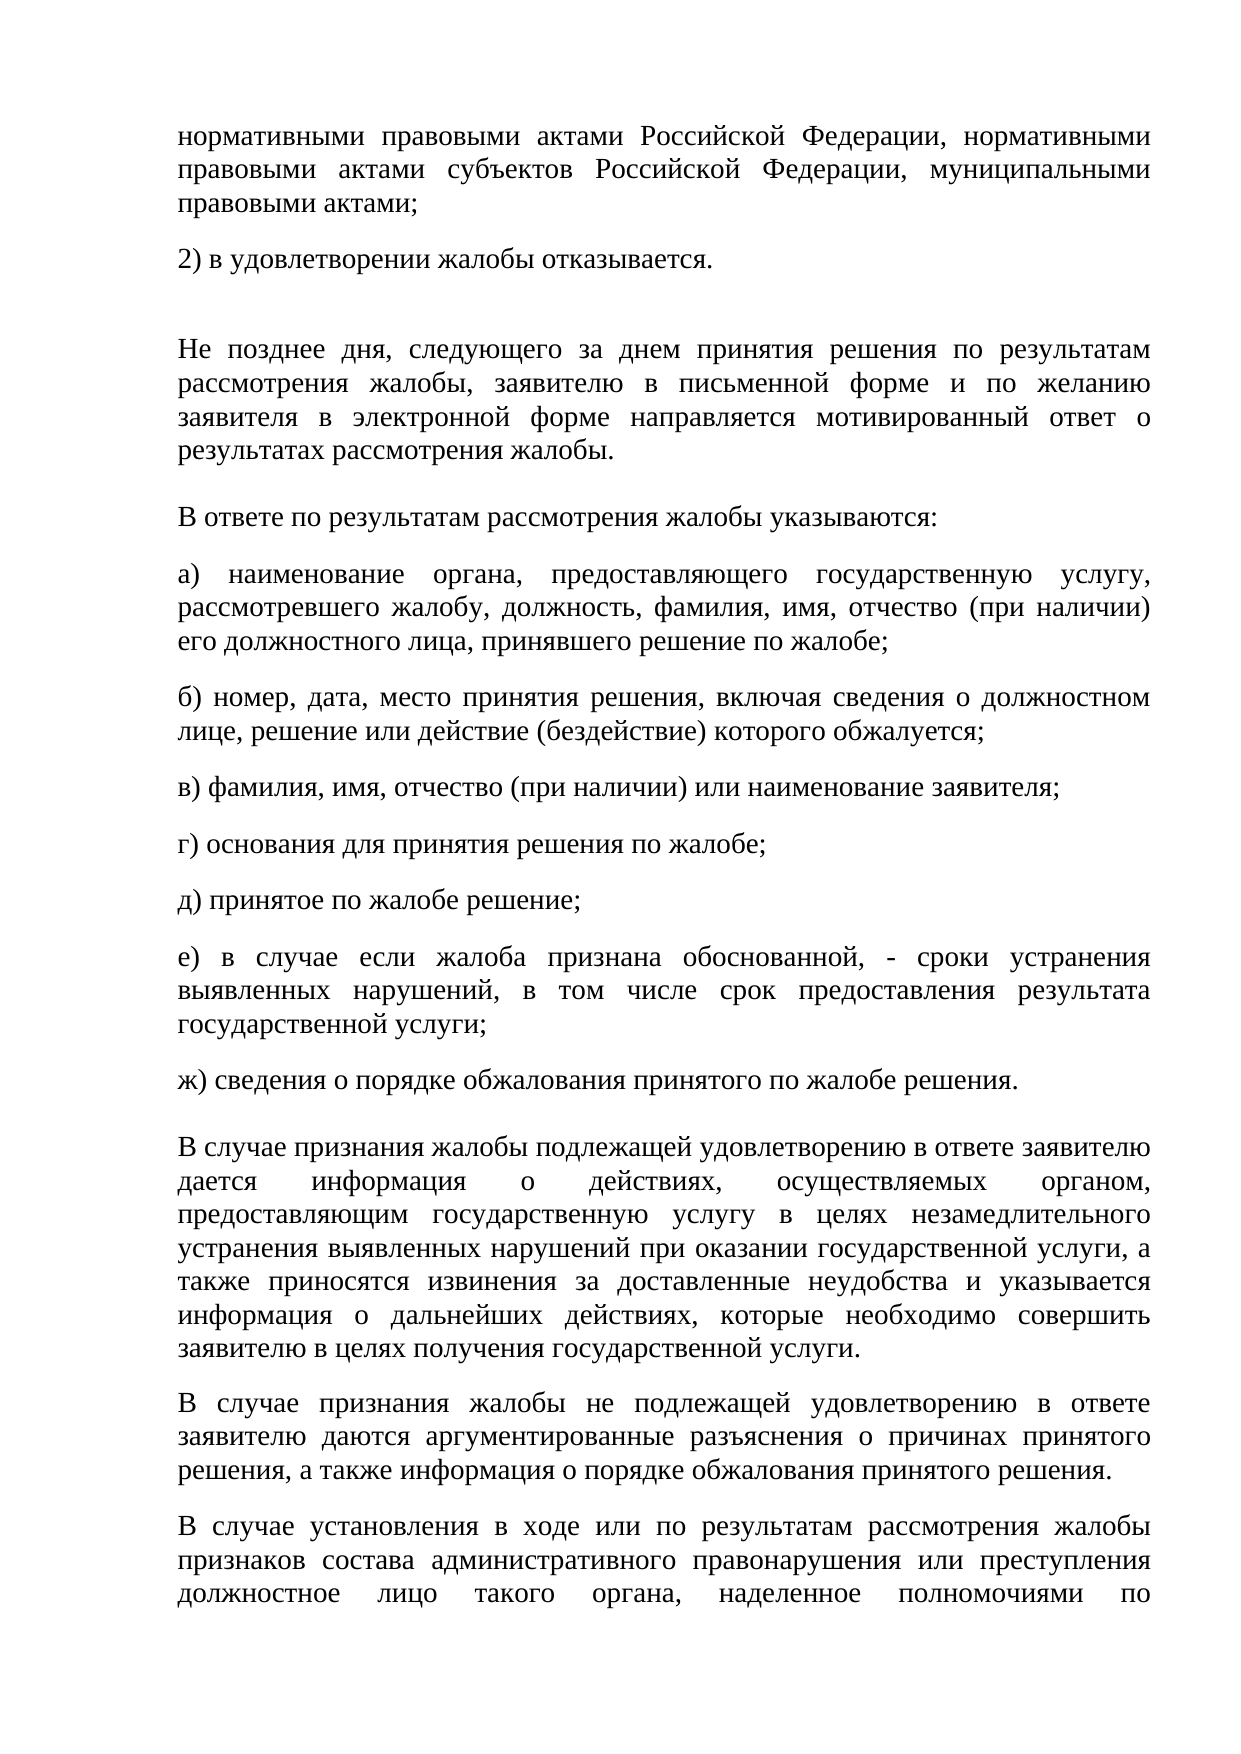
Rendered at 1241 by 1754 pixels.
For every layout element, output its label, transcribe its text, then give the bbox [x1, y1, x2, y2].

text В ответе по результатам рассмотрения жалобы указываются: [177, 499, 1152, 533]
text д) принятое по жалобе решение; [177, 882, 1152, 916]
text В случае признания жалобы подлежащей удовлетворению в ответе заявителю дается информация о действиях, осуществляемых органом, предоставляющим государственную услугу в целях незамедлительного устранения выявленных нарушений при оказании государственной услуги, а также приносятся извинения за доставленные неудобства и указывается информация о дальнейших действиях, которые необходимо совершить заявителю в целях получения государственной услуги. [177, 1129, 1152, 1364]
text а) наименование органа, предоставляющего государственную услугу, рассмотревшего жалобу, должность, фамилия, имя, отчество (при наличии) его должностного лица, принявшего решение по жалобе; [177, 556, 1152, 656]
text В случае признания жалобы не подлежащей удовлетворению в ответе заявителю даются аргументированные разъяснения о причинах принятого решения, а также информация о порядке обжалования принятого решения. [177, 1385, 1152, 1486]
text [177, 118, 1152, 219]
text ж) сведения о порядке обжалования принятого по жалобе решения. [177, 1062, 1152, 1096]
text Не позднее дня, следующего за днем принятия решения по результатам рассмотрения жалобы, заявителю в письменной форме и по желанию заявителя в электронной форме направляется мотивированный ответ о результатах рассмотрения жалобы. [177, 332, 1152, 466]
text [177, 1508, 1152, 1609]
text г) основания для принятия решения по жалобе; [177, 826, 1152, 859]
text б) номер, дата, место принятия решения, включая сведения о должностном лице, решение или действие (бездействие) которого обжалуется; [177, 679, 1152, 746]
text 2) в удовлетворении жалобы отказывается. [177, 242, 1152, 275]
text е) в случае если жалоба признана обоснованной, - сроки устранения выявленных нарушений, в том числе срок предоставления результата государственной услуги; [177, 939, 1152, 1039]
text в) фамилия, имя, отчество (при наличии) или наименование заявителя; [177, 769, 1152, 803]
